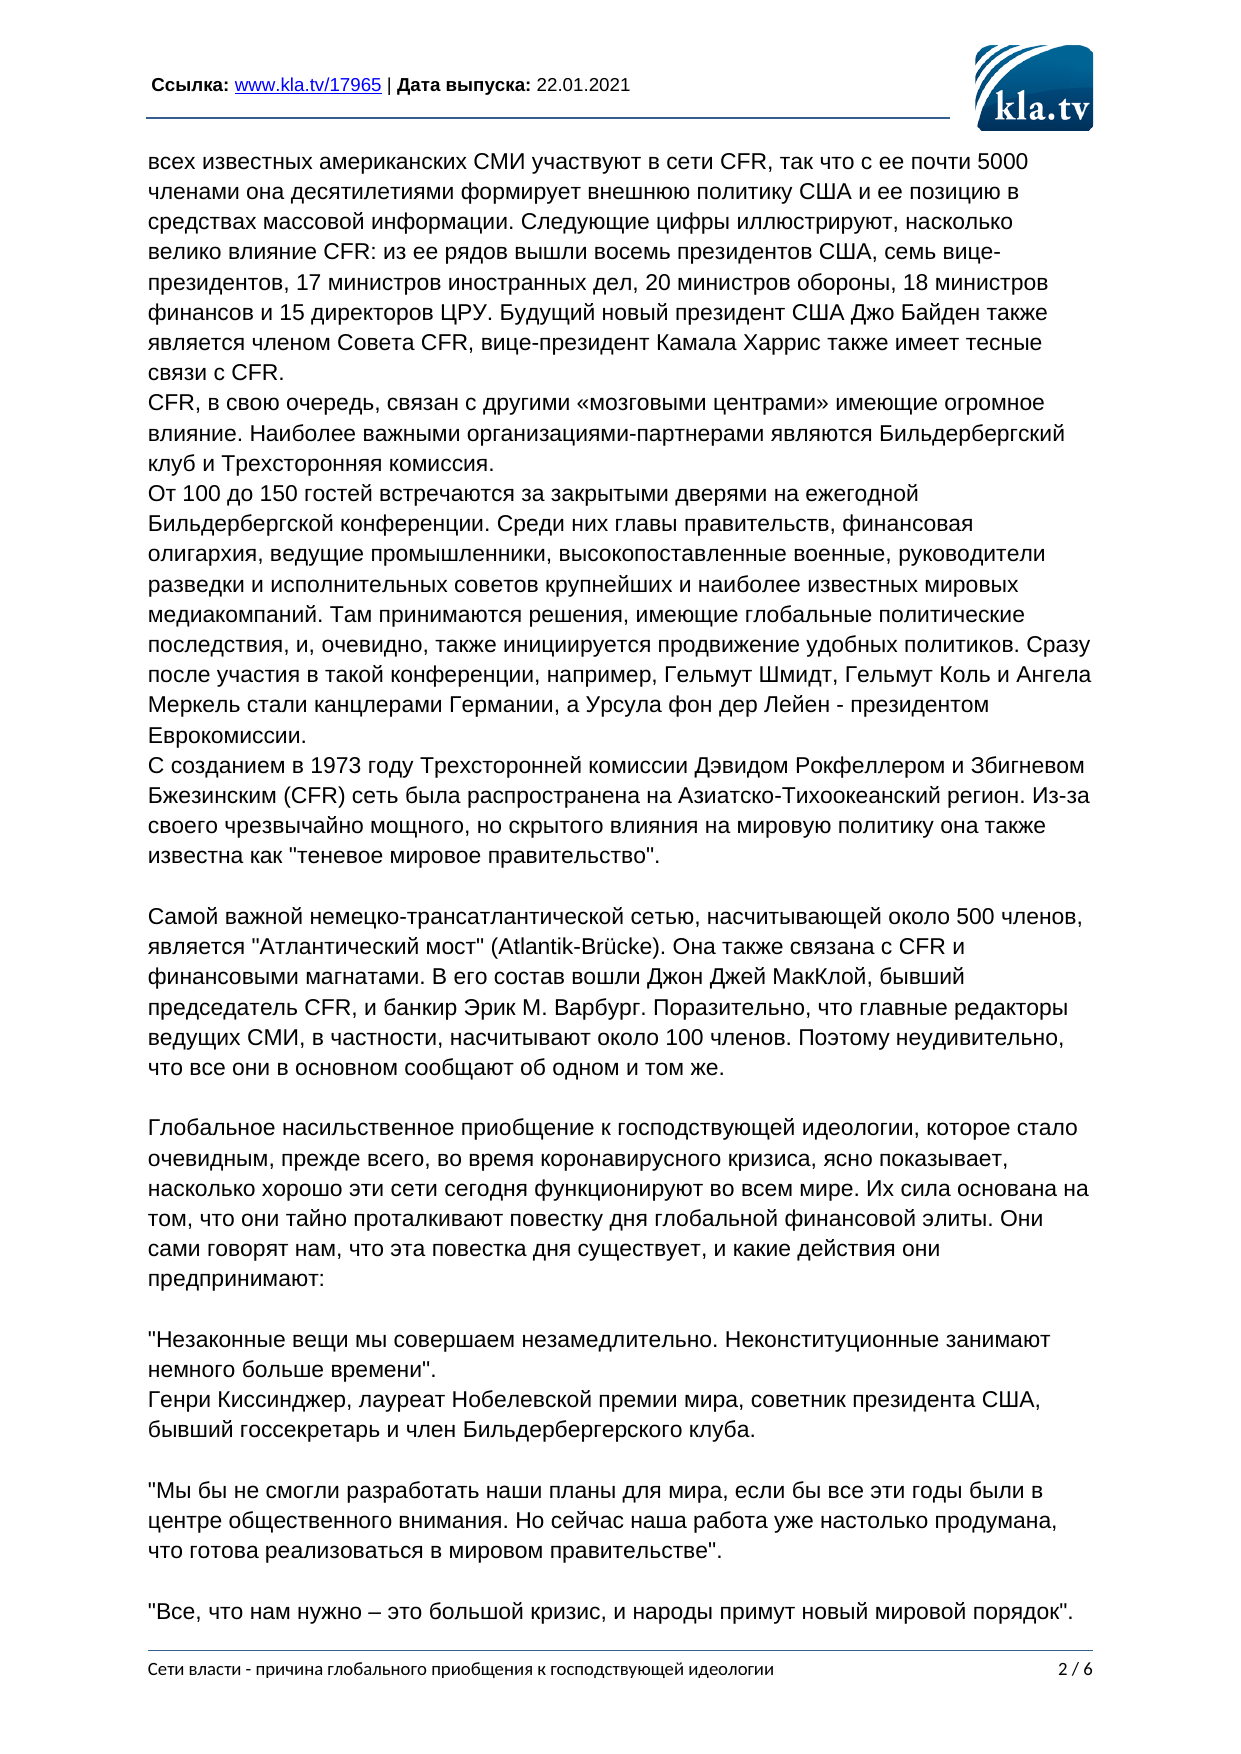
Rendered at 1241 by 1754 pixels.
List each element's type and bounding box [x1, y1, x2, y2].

text [148, 148, 1093, 1624]
